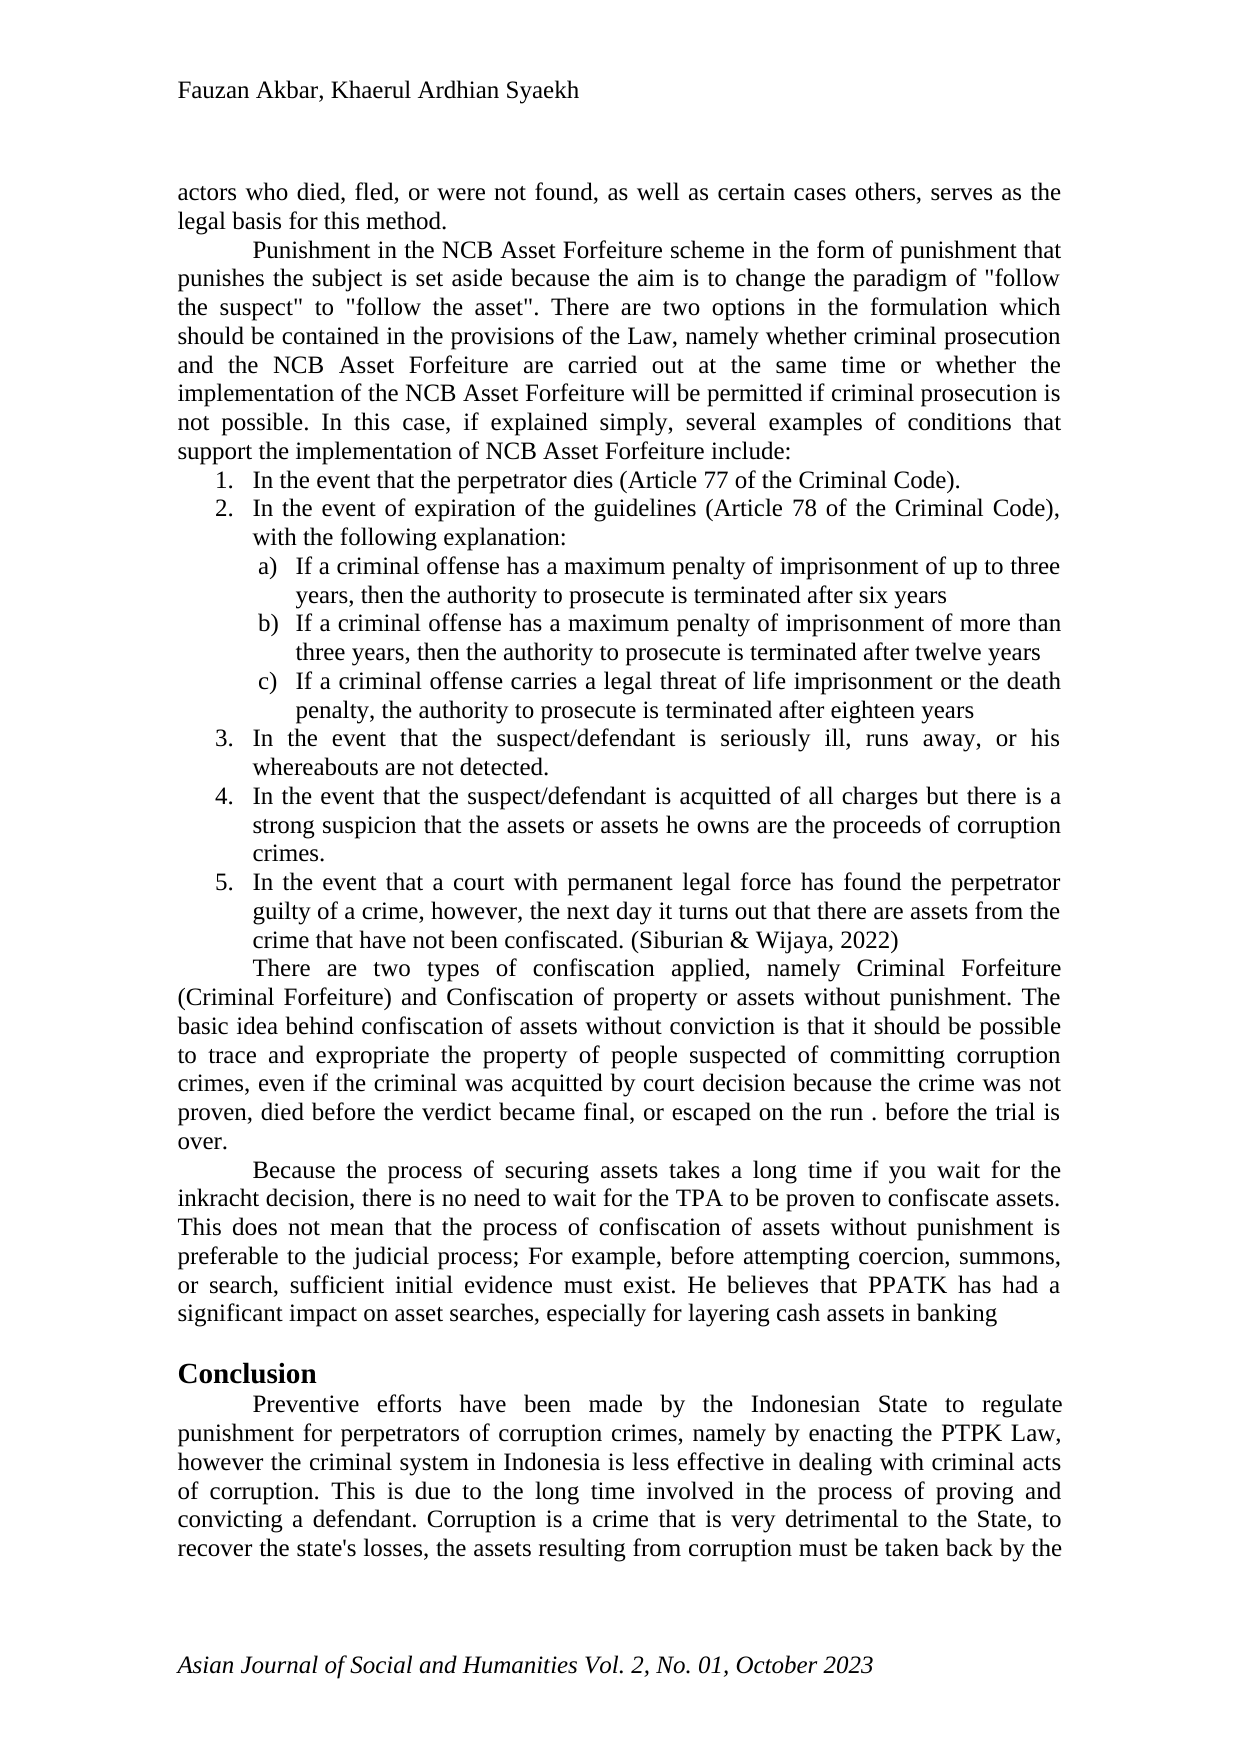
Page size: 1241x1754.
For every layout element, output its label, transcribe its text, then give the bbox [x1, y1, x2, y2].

list If a criminal offense has a maximum penalty of imprisonment of more than three years, then the authority to prosecute is terminated after twelve years [258, 608, 1062, 666]
text Punishment in the NCB Asset Forfeiture scheme in the form of punishment that punishes the subject is set aside because the aim is to change the paradigm of "follow the suspect" to "follow the asset". There are two options in the formulation which should be contained in the provisions of the Law, namely whether criminal prosecution and the NCB Asset Forfeiture are carried out at the same time or whether the implementation of the NCB Asset Forfeiture will be permitted if criminal prosecution is not possible. In this case, if explained simply, several examples of conditions that support the implementation of NCB Asset Forfeiture include: [177, 235, 1062, 465]
list If a criminal offense has a maximum penalty of imprisonment of up to three years, then the authority to prosecute is terminated after six years [258, 551, 1062, 608]
list In the event that the suspect/defendant is seriously ill, runs away, or his whereabouts are not detected. [215, 723, 1062, 781]
text Conclusion [177, 1356, 1063, 1389]
list In the event that the suspect/defendant is acquitted of all charges but there is a strong suspicion that the assets or assets he owns are the proceeds of corruption crimes. [215, 781, 1062, 867]
text Because the process of securing assets takes a long time if you wait for the inkracht decision, there is no need to wait for the TPA to be proven to confiscate assets. This does not mean that the process of confiscation of assets without punishment is preferable to the judicial process; For example, before attempting coercion, summons, or search, sufficient initial evidence must exist. He believes that PPATK has had a significant impact on asset searches, especially for layering cash assets in banking [177, 1155, 1062, 1327]
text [177, 177, 1062, 235]
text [177, 1389, 1063, 1562]
list In the event that a court with permanent legal force has found the perpetrator guilty of a crime, however, the next day it turns out that there are assets from the crime that have not been confiscated. (Siburian & Wijaya, 2022) [215, 867, 1062, 953]
list In the event that the perpetrator dies (Article 77 of the Criminal Code). [215, 465, 1062, 493]
list In the event of expiration of the guidelines (Article 78 of the Criminal Code), with the following explanation: [215, 493, 1062, 551]
text There are two types of confiscation applied, namely Criminal Forfeiture (Criminal Forfeiture) and Confiscation of property or assets without punishment. The basic idea behind confiscation of assets without conviction is that it should be possible to trace and expropriate the property of people suspected of committing corruption crimes, even if the criminal was acquitted by court decision because the crime was not proven, died before the verdict became final, or escaped on the run . before the trial is over. [177, 953, 1062, 1155]
list If a criminal offense carries a legal threat of life imprisonment or the death penalty, the authority to prosecute is terminated after eighteen years [258, 666, 1062, 723]
